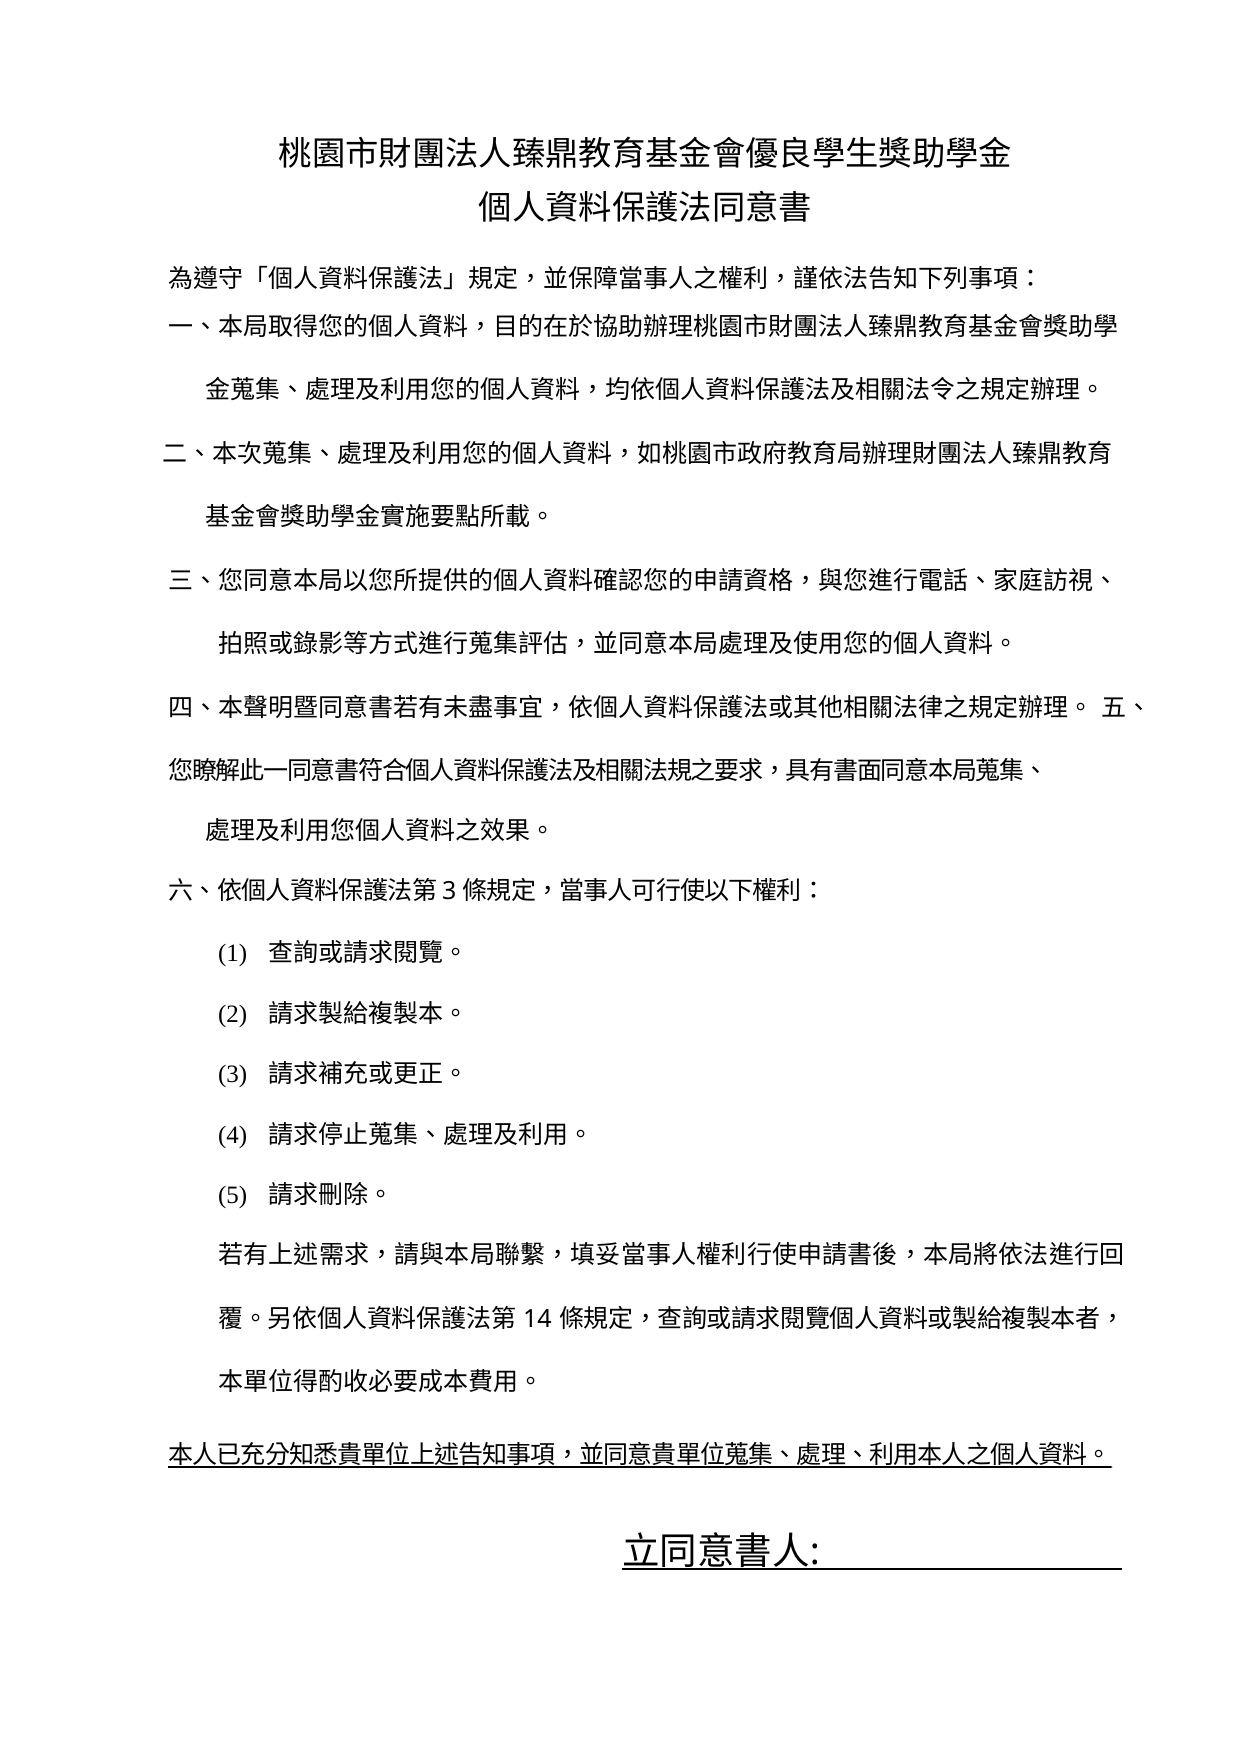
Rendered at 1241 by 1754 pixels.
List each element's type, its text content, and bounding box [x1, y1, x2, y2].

title 立同意書人: [622, 1521, 1140, 1575]
text 處理及利用您個人資料之效果。 [206, 814, 1140, 846]
list 請求刪除。 [218, 1174, 1140, 1211]
text 桃園市財團法人臻鼎教育基金會優良學生獎助學金 [272, 127, 1018, 175]
text 個人資料保護法同意書 [272, 175, 1018, 230]
list 請求製給複製本。 [218, 993, 1140, 1029]
text 為遵守「個人資料保護法」規定，並保障當事人之權利，謹依法告知下列事項： [168, 258, 1140, 294]
list 請求補充或更正。 [218, 1053, 1140, 1090]
text 三、您同意本局以您所提供的個人資料確認您的申請資格，與您進行電話、家庭訪視、拍照或錄影等方式進行蒐集評估，並同意本局處理及使用您的個人資料。 [168, 560, 1118, 660]
text 若有上述需求，請與本局聯繫，填妥當事人權利行使申請書後，本局將依法進行回覆。另依個人資料保護法第 14 條規定，查詢或請求閱覽個人資料或製給複製本者， 本單位得酌收必要成本費用。 [218, 1235, 1128, 1398]
text 四、本聲明暨同意書若有未盡事宜，依個人資料保護法或其他相關法律之規定辦理。 五、您瞭解此一同意書符合個人資料保護法及相關法規之要求，具有書面同意本局蒐集、 [168, 687, 1128, 787]
text 六、依個人資料保護法第 3 條規定，當事人可行使以下權利： [168, 871, 1140, 907]
list 請求停止蒐集、處理及利用。 [218, 1114, 1140, 1150]
text 二、本次蒐集、處理及利用您的個人資料，如桃園市政府教育局辦理財團法人臻鼎教育基金會獎助學金實施要點所載。 [162, 433, 1113, 533]
text 本人已充分知悉貴單位上述告知事項，並同意貴單位蒐集、處理、利用本人之個人資料。 [168, 1435, 1140, 1471]
text 一、本局取得您的個人資料，目的在於協助辦理桃園市財團法人臻鼎教育基金會獎助學金蒐集、處理及利用您的個人資料，均依個人資料保護法及相關法令之規定辦理。 [168, 306, 1118, 406]
list 查詢或請求閱覽。 [218, 933, 1140, 969]
